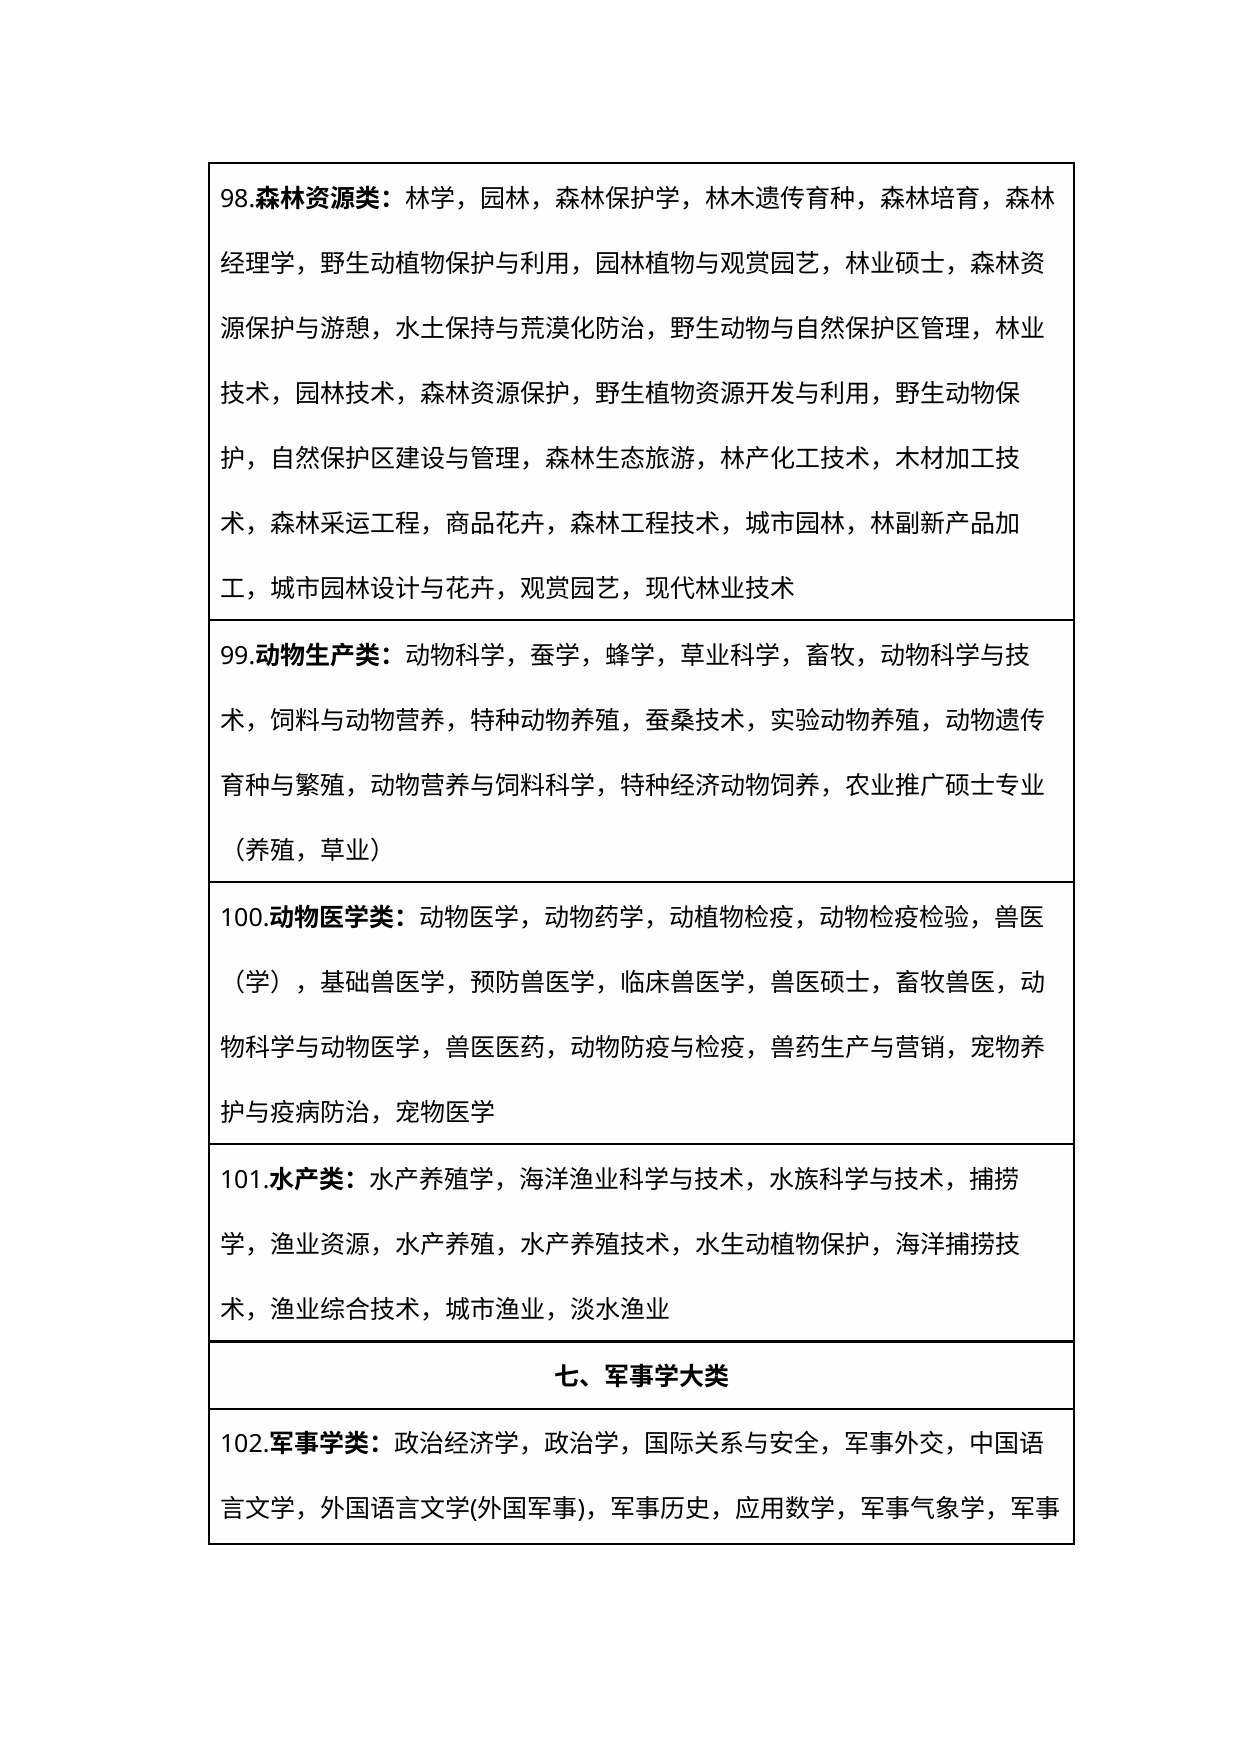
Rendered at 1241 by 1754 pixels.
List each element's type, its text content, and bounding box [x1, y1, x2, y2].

table_cell 100.动物医学类：动物医学，动物药学，动植物检疫，动物检疫检验，兽医（学），基础兽医学，预防兽医学，临床兽医学，兽医硕士，畜牧兽医，动物科学与动物医学，兽医医药，动物防疫与检疫，兽药生产与营销，宠物养护与疫病防治，宠物医学 [210, 883, 1073, 1143]
table_cell 99.动物生产类：动物科学，蚕学，蜂学，草业科学，畜牧，动物科学与技术，饲料与动物营养，特种动物养殖，蚕桑技术，实验动物养殖，动物遗传育种与繁殖，动物营养与饲料科学，特种经济动物饲养，农业推广硕士专业（养殖，草业） [210, 621, 1073, 881]
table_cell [210, 1410, 1073, 1543]
table_cell 98.森林资源类：林学，园林，森林保护学，林木遗传育种，森林培育，森林经理学，野生动植物保护与利用，园林植物与观赏园艺，林业硕士，森林资源保护与游憩，水土保持与荒漠化防治，野生动物与自然保护区管理，林业技术，园林技术，森林资源保护，野生植物资源开发与利用，野生动物保护，自然保护区建设与管理，森林生态旅游，林产化工技术，木材加工技术，森林采运工程，商品花卉，森林工程技术，城市园林，林副新产品加工，城市园林设计与花卉，观赏园艺，现代林业技术 [210, 164, 1073, 619]
table_cell 七、军事学大类 [210, 1343, 1073, 1407]
table_cell 101.水产类：水产养殖学，海洋渔业科学与技术，水族科学与技术，捕捞学，渔业资源，水产养殖，水产养殖技术，水生动植物保护，海洋捕捞技术，渔业综合技术，城市渔业，淡水渔业 [210, 1145, 1073, 1340]
